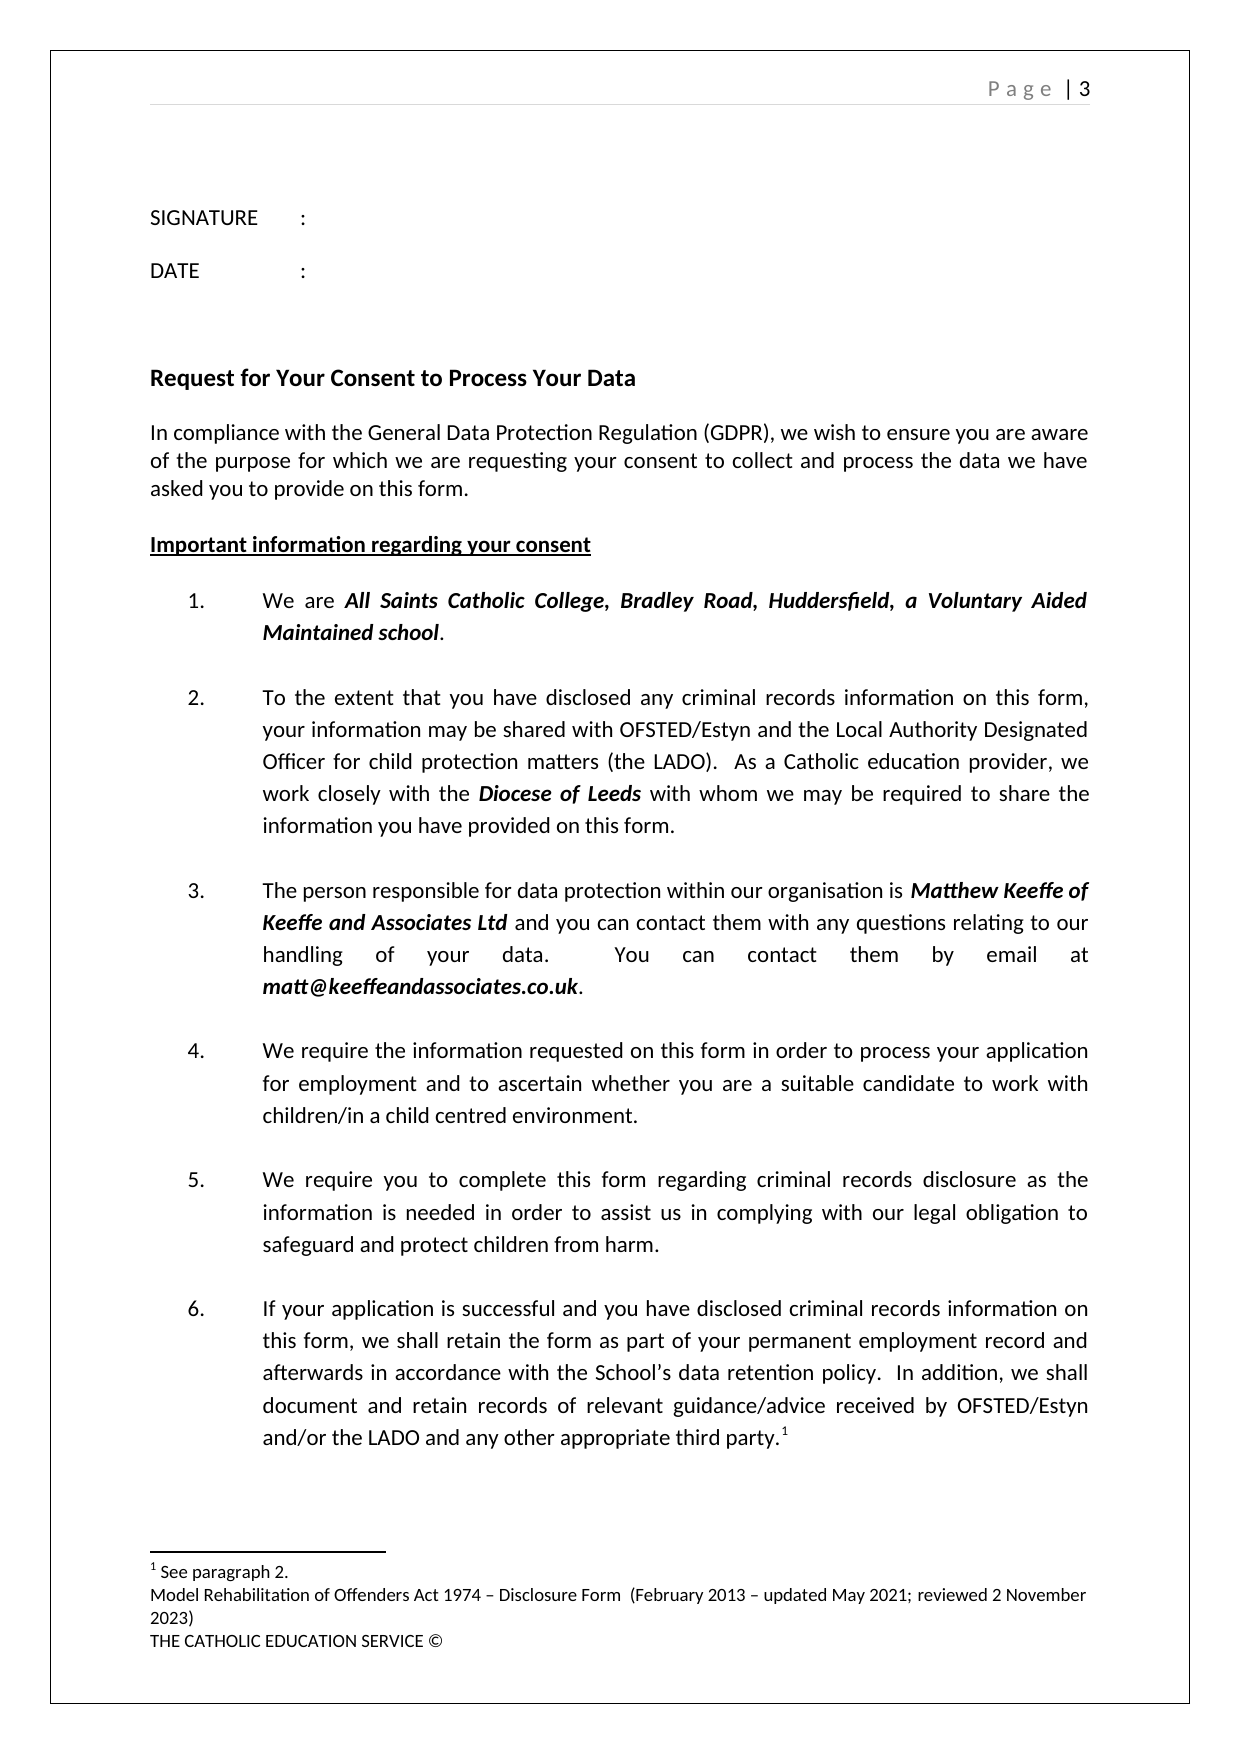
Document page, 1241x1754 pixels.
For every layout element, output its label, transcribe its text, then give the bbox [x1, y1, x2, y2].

list We require the information requested on this form in order to process your application for employment and to ascertain whether you are a suitable candidate to work with children/in a child centred environment. [187, 1037, 1090, 1129]
text In compliance with the General Data Protection Regulation (GDPR), we wish to ensure you are aware of the purpose for which we are requesting your consent to collect and process the data we have asked you to provide on this form. [150, 418, 1090, 502]
list The person responsible for data protection within our organisation is Matthew Keeffe of Keeffe and Associates Ltd and you can contact them with any questions relating to our handling of your data. You can contact them by email at matt@keeffeandassociates.co.uk. [187, 876, 1090, 1000]
text Important information regarding your consent [150, 530, 1090, 558]
list If your application is successful and you have disclosed criminal records information on this form, we shall retain the form as part of your permanent employment record and afterwards in accordance with the School’s data retention policy. In addition, we shall document and retain records of relevant guidance/advice received by OFSTED/Estyn and/or the LADO and any other appropriate third party. [187, 1294, 1090, 1451]
list We require you to complete this form regarding criminal records disclosure as the information is needed in order to assist us in complying with our legal obligation to safeguard and protect children from harm. [187, 1165, 1090, 1258]
list We are All Saints Catholic College, Bradley Road, Huddersfield, a Voluntary Aided Maintained school. [187, 586, 1090, 646]
text Request for Your Consent to Process Your Data [150, 362, 1090, 393]
text SIGNATURE : [150, 203, 1090, 231]
list To the extent that you have disclosed any criminal records information on this form, your information may be shared with OFSTED/Estyn and the Local Authority Designated Officer for child protection matters (the LADO). As a Catholic education provider, we work closely with the Diocese of Leeds with whom we may be required to share the information you have provided on this form. [187, 683, 1090, 839]
text DATE : [150, 256, 1090, 284]
